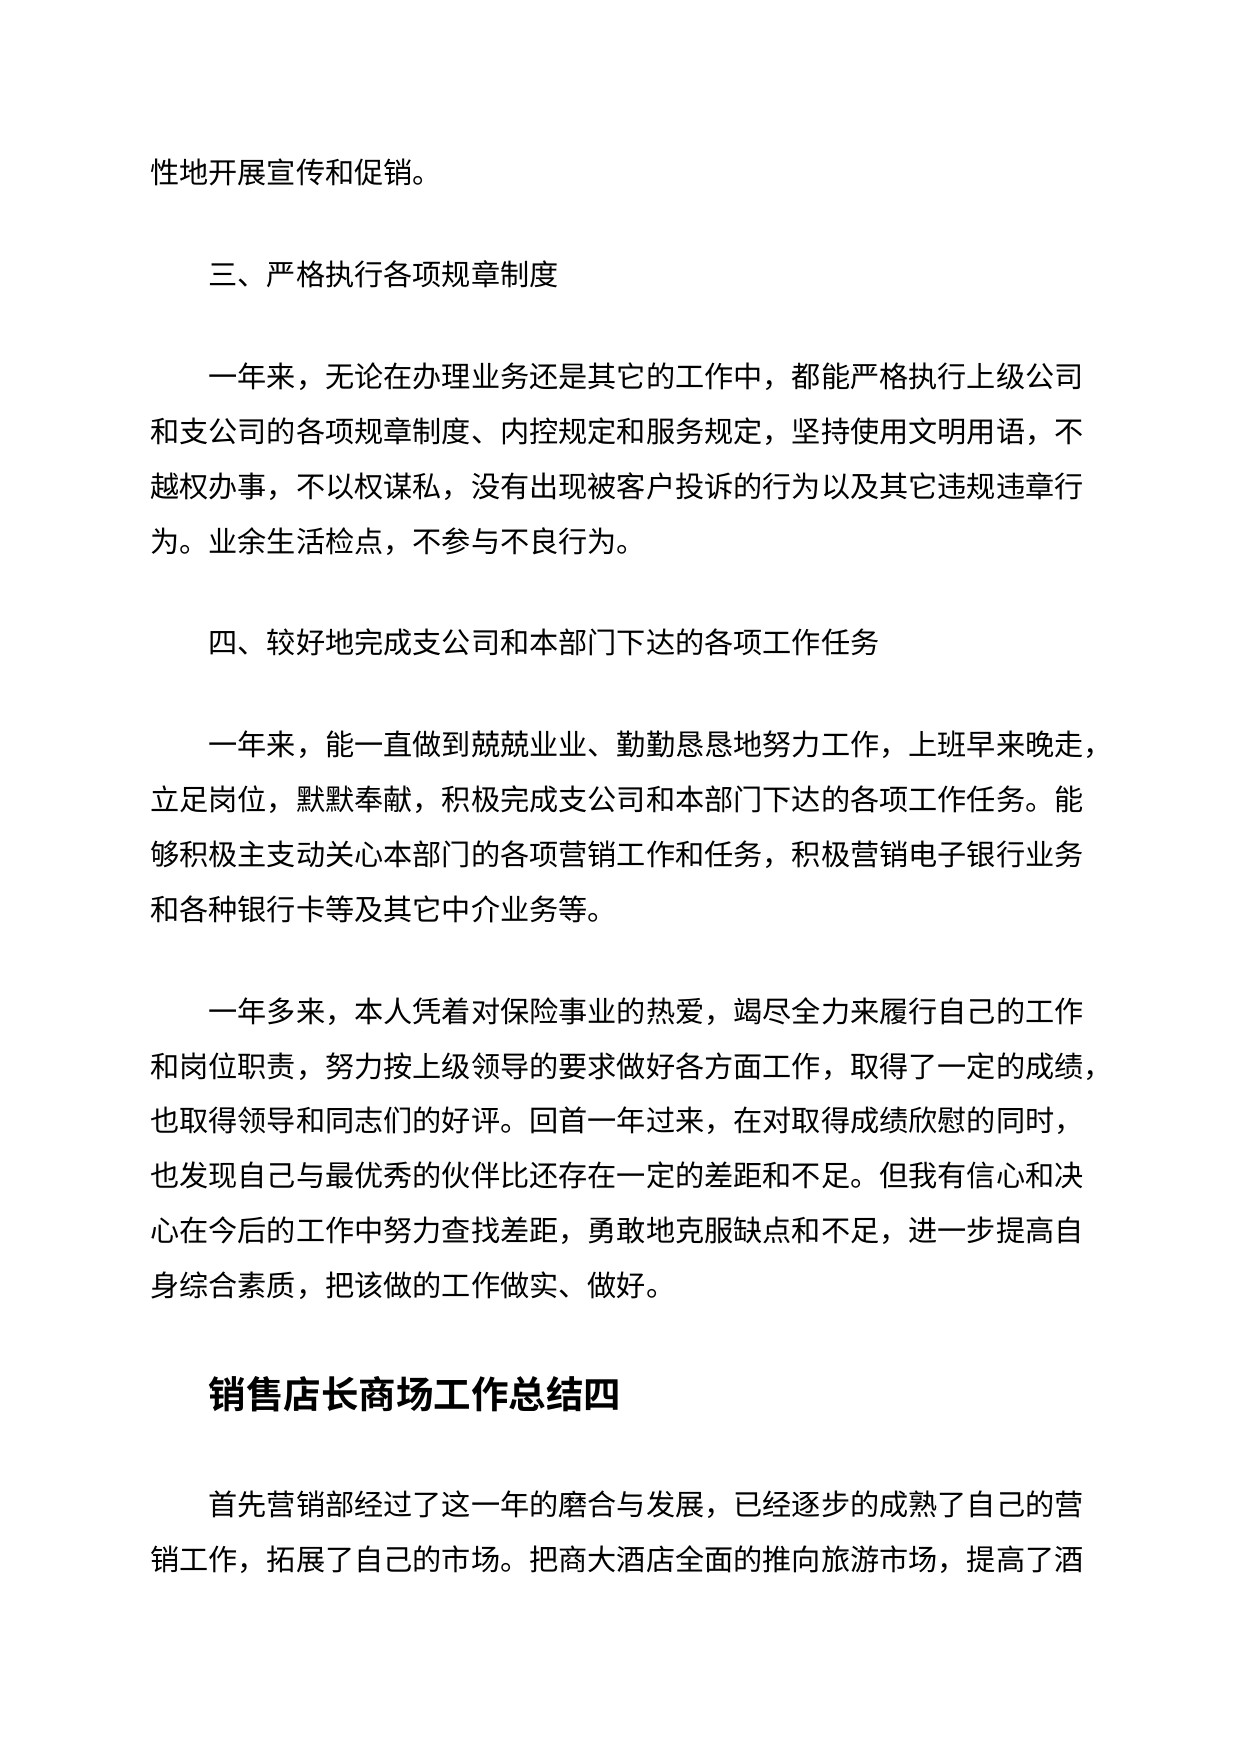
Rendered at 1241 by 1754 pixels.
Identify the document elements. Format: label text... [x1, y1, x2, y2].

text 一年来，无论在办理业务还是其它的工作中，都能严格执行上级公司和支公司的各项规章制度、内控规定和服务规定，坚持使用文明用语，不越权办事，不以权谋私，没有出现被客户投诉的行为以及其它违规违章行为。业余生活检点，不参与不良行为。 [150, 353, 1090, 561]
text 一年多来，本人凭着对保险事业的热爱，竭尽全力来履行自己的工作和岗位职责，努力按上级领导的要求做好各方面工作，取得了一定的成绩，也取得领导和同志们的好评。回首一年过来，在对取得成绩欣慰的同时，也发现自己与最优秀的伙伴比还存在一定的差距和不足。但我有信心和决心在今后的工作中努力查找差距，勇敢地克服缺点和不足，进一步提高自身综合素质，把该做的工作做实、做好。 [150, 988, 1090, 1305]
text 一年来，能一直做到兢兢业业、勤勤恳恳地努力工作，上班早来晚走，立足岗位，默默奉献，积极完成支公司和本部门下达的各项工作任务。能够积极主支动关心本部门的各项营销工作和任务，积极营销电子银行业务和各种银行卡等及其它中介业务等。 [150, 722, 1090, 929]
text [150, 150, 1090, 192]
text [150, 1482, 1090, 1579]
text 四、较好地完成支公司和本部门下达的各项工作任务 [150, 620, 1090, 662]
text 三、严格执行各项规章制度 [150, 252, 1090, 294]
text 销售店长商场工作总结四 [150, 1364, 1090, 1419]
